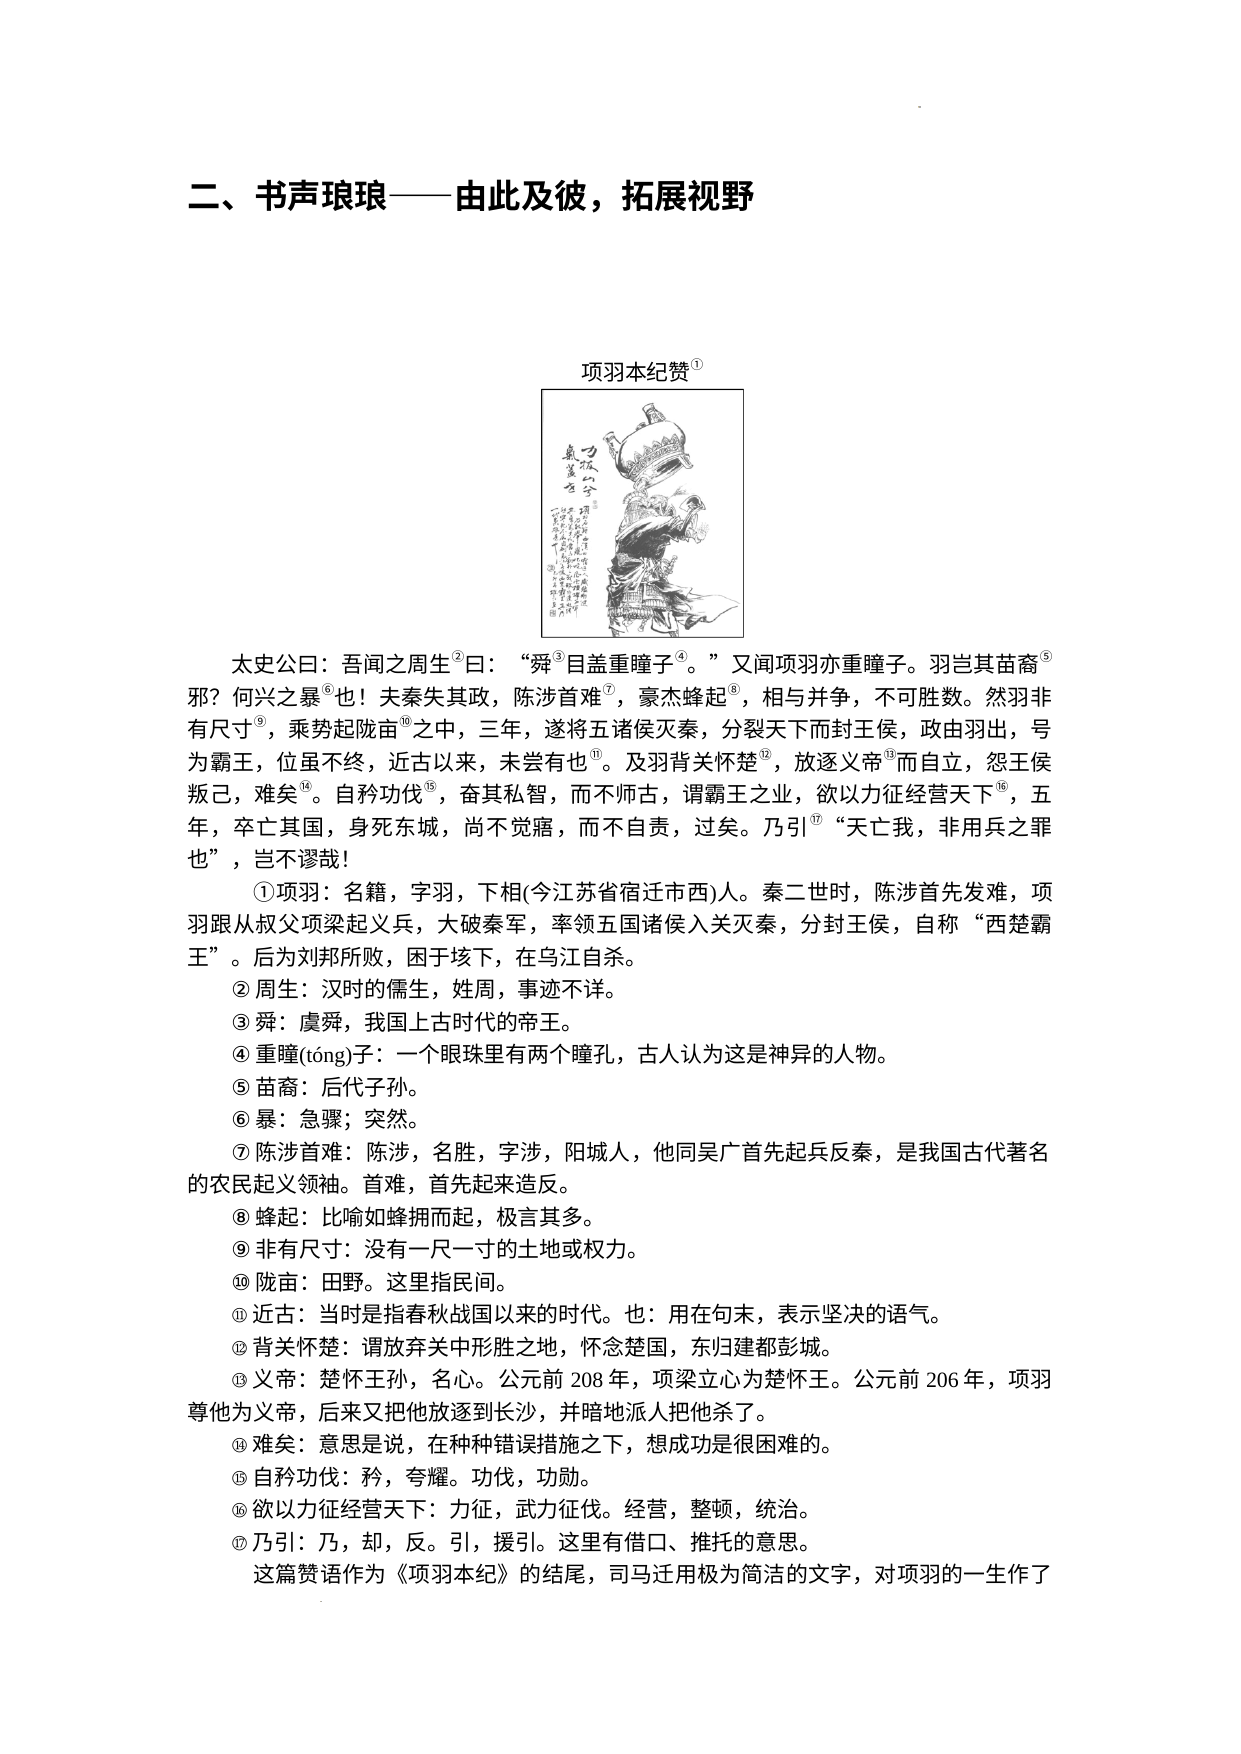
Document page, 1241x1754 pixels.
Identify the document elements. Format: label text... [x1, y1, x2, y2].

text ①项羽：名籍，字羽，下相(今江苏省宿迁市西)人。秦二世时，陈涉首先发难，项羽跟从叔父项梁起义兵，大破秦军，率领五国诸侯入关灭秦，分封王侯，自称“西楚霸王”。后为刘邦所败，困于垓下，在乌江自杀。 [187, 874, 1053, 972]
text ⑮自矜功伐：矜，夸耀。功伐，功勋。 [187, 1459, 1053, 1492]
text ⑭难矣：意思是说，在种种错误措施之下，想成功是很困难的。 [187, 1427, 1053, 1459]
subtitle 二、书声琅琅——由此及彼，拓展视野 [187, 162, 1053, 227]
text ⑫背关怀楚：谓放弃关中形胜之地，怀念楚国，东归建都彭城。 [187, 1329, 1053, 1362]
text 项羽本纪赞① [187, 354, 1053, 387]
text ⑧蜂起：比喻如蜂拥而起，极言其多。 [187, 1199, 1053, 1232]
text ④重瞳(tóng)子：一个眼珠里有两个瞳孔，古人认为这是神异的人物。 [187, 1037, 1053, 1069]
text ⑬义帝：楚怀王孙，名心。公元前208年，项梁立心为楚怀王。公元前206年，项羽尊他为义帝，后来又把他放逐到长沙，并暗地派人把他杀了。 [187, 1362, 1053, 1427]
text ⑥暴：急骤；突然。 [187, 1102, 1053, 1134]
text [187, 1557, 1053, 1589]
text ⑨非有尺寸：没有一尺一寸的土地或权力。 [187, 1232, 1053, 1264]
text 太史公曰：吾闻之周生②曰：“舜③目盖重瞳子④。”又闻项羽亦重瞳子。羽岂其苗裔⑤邪？何兴之暴⑥也！夫秦失其政，陈涉首难⑦，豪杰蜂起⑧，相与并争，不可胜数。然羽非有尺寸⑨，乘势起陇亩⑩之中，三年，遂将五诸侯灭秦，分裂天下而封王侯，政由羽出，号为霸王，位虽不终，近古以来，未尝有也⑪。及羽背关怀楚⑫，放逐义帝⑬而自立，怨王侯叛己，难矣⑭。自矜功伐⑮，奋其私智，而不师古，谓霸王之业，欲以力征经营天下⑯，五年，卒亡其国，身死东城，尚不觉寤，而不自责，过矣。乃引⑰“天亡我，非用兵之罪也”，岂不谬哉！ [187, 647, 1053, 874]
picture [538, 386, 746, 640]
text ⑪近古：当时是指春秋战国以来的时代。也：用在句末，表示坚决的语气。 [187, 1297, 1053, 1329]
text ③舜：虞舜，我国上古时代的帝王。 [187, 1004, 1053, 1037]
text ②周生：汉时的儒生，姓周，事迹不详。 [187, 972, 1053, 1004]
text ⑤苗裔：后代子孙。 [187, 1069, 1053, 1102]
text ⑰乃引：乃，却，反。引，援引。这里有借口、推托的意思。 [187, 1524, 1053, 1557]
text ⑦陈涉首难：陈涉，名胜，字涉，阳城人，他同吴广首先起兵反秦，是我国古代著名的农民起义领袖。首难，首先起来造反。 [187, 1134, 1053, 1199]
text ⑩陇亩：田野。这里指民间。 [187, 1264, 1053, 1297]
text ⑯欲以力征经营天下：力征，武力征伐。经营，整顿，统治。 [187, 1492, 1053, 1524]
